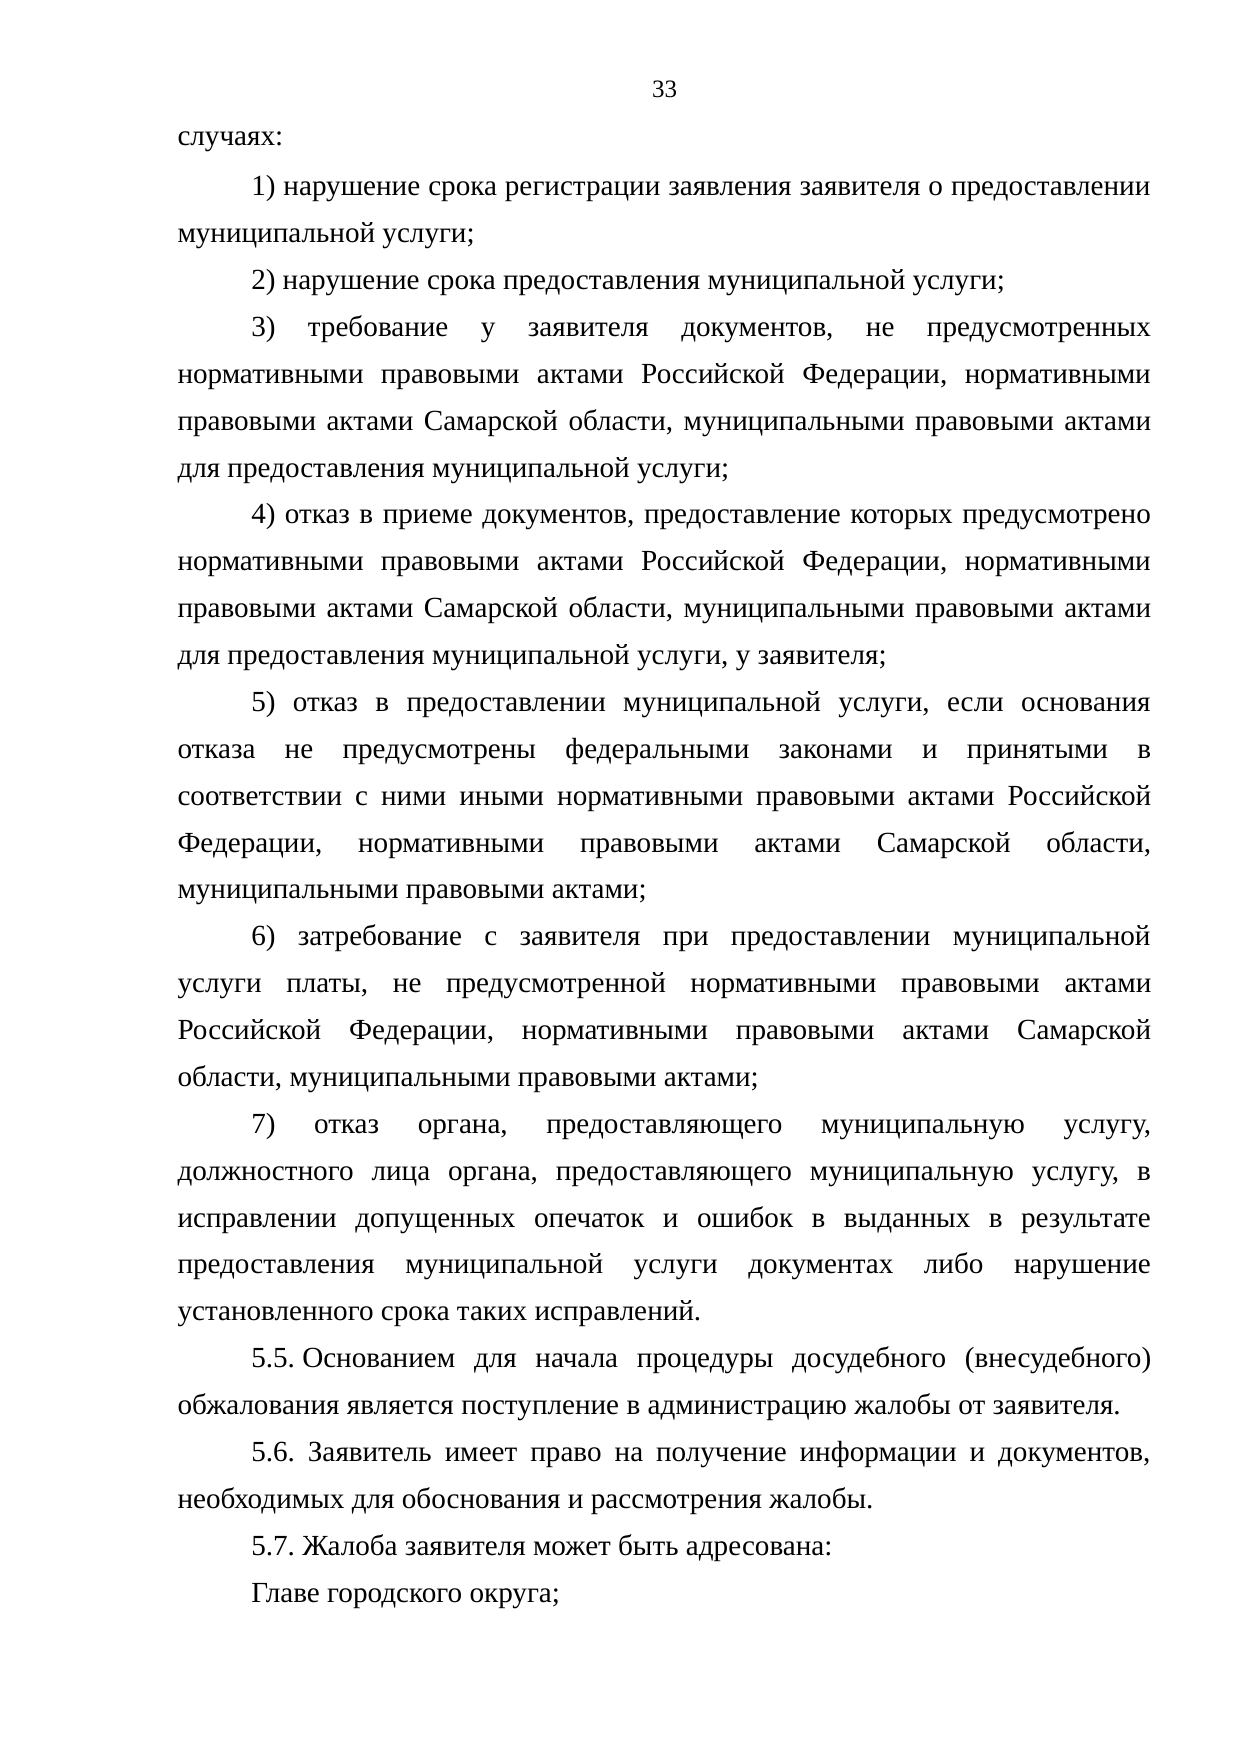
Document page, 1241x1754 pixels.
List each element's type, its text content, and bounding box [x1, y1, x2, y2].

text 2) нарушение срока предоставления муниципальной услуги; [177, 262, 1152, 296]
text Главе городского округа; [177, 1575, 1152, 1608]
text 5) отказ в предоставлении муниципальной услуги, если основания отказа не предусмотрены федеральными законами и принятыми в соответствии с ними иными нормативными правовыми актами Российской Федерации, нормативными правовыми актами Самарской области, муниципальными правовыми актами; [177, 684, 1152, 905]
text 6) затребование с заявителя при предоставлении муниципальной услуги платы, не предусмотренной нормативными правовыми актами Российской Федерации, нормативными правовыми актами Самарской области, муниципальными правовыми актами; [177, 918, 1152, 1093]
text 3) требование у заявителя документов, не предусмотренных нормативными правовыми актами Российской Федерации, нормативными правовыми актами Самарской области, муниципальными правовыми актами для предоставления муниципальной услуги; [177, 309, 1152, 483]
text 5.5. Основанием для начала процедуры досудебного (внесудебного) обжалования является поступление в администрацию жалобы от заявителя. [177, 1340, 1152, 1421]
text 5.6. Заявитель имеет право на получение информации и документов, необходимых для обоснования и рассмотрения жалобы. [177, 1434, 1152, 1514]
text 1) нарушение срока регистрации заявления заявителя о предоставлении муниципальной услуги; [177, 168, 1152, 249]
text 5.7. Жалоба заявителя может быть адресована: [177, 1528, 1152, 1561]
text 4) отказ в приеме документов, предоставление которых предусмотрено нормативными правовыми актами Российской Федерации, нормативными правовыми актами Самарской области, муниципальными правовыми актами для предоставления муниципальной услуги, у заявителя; [177, 497, 1152, 671]
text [177, 118, 1152, 152]
text 7) отказ органа, предоставляющего муниципальную услугу, должностного лица органа, предоставляющего муниципальную услугу, в исправлении допущенных опечаток и ошибок в выданных в результате предоставления муниципальной услуги документах либо нарушение установленного срока таких исправлений. [177, 1106, 1152, 1327]
